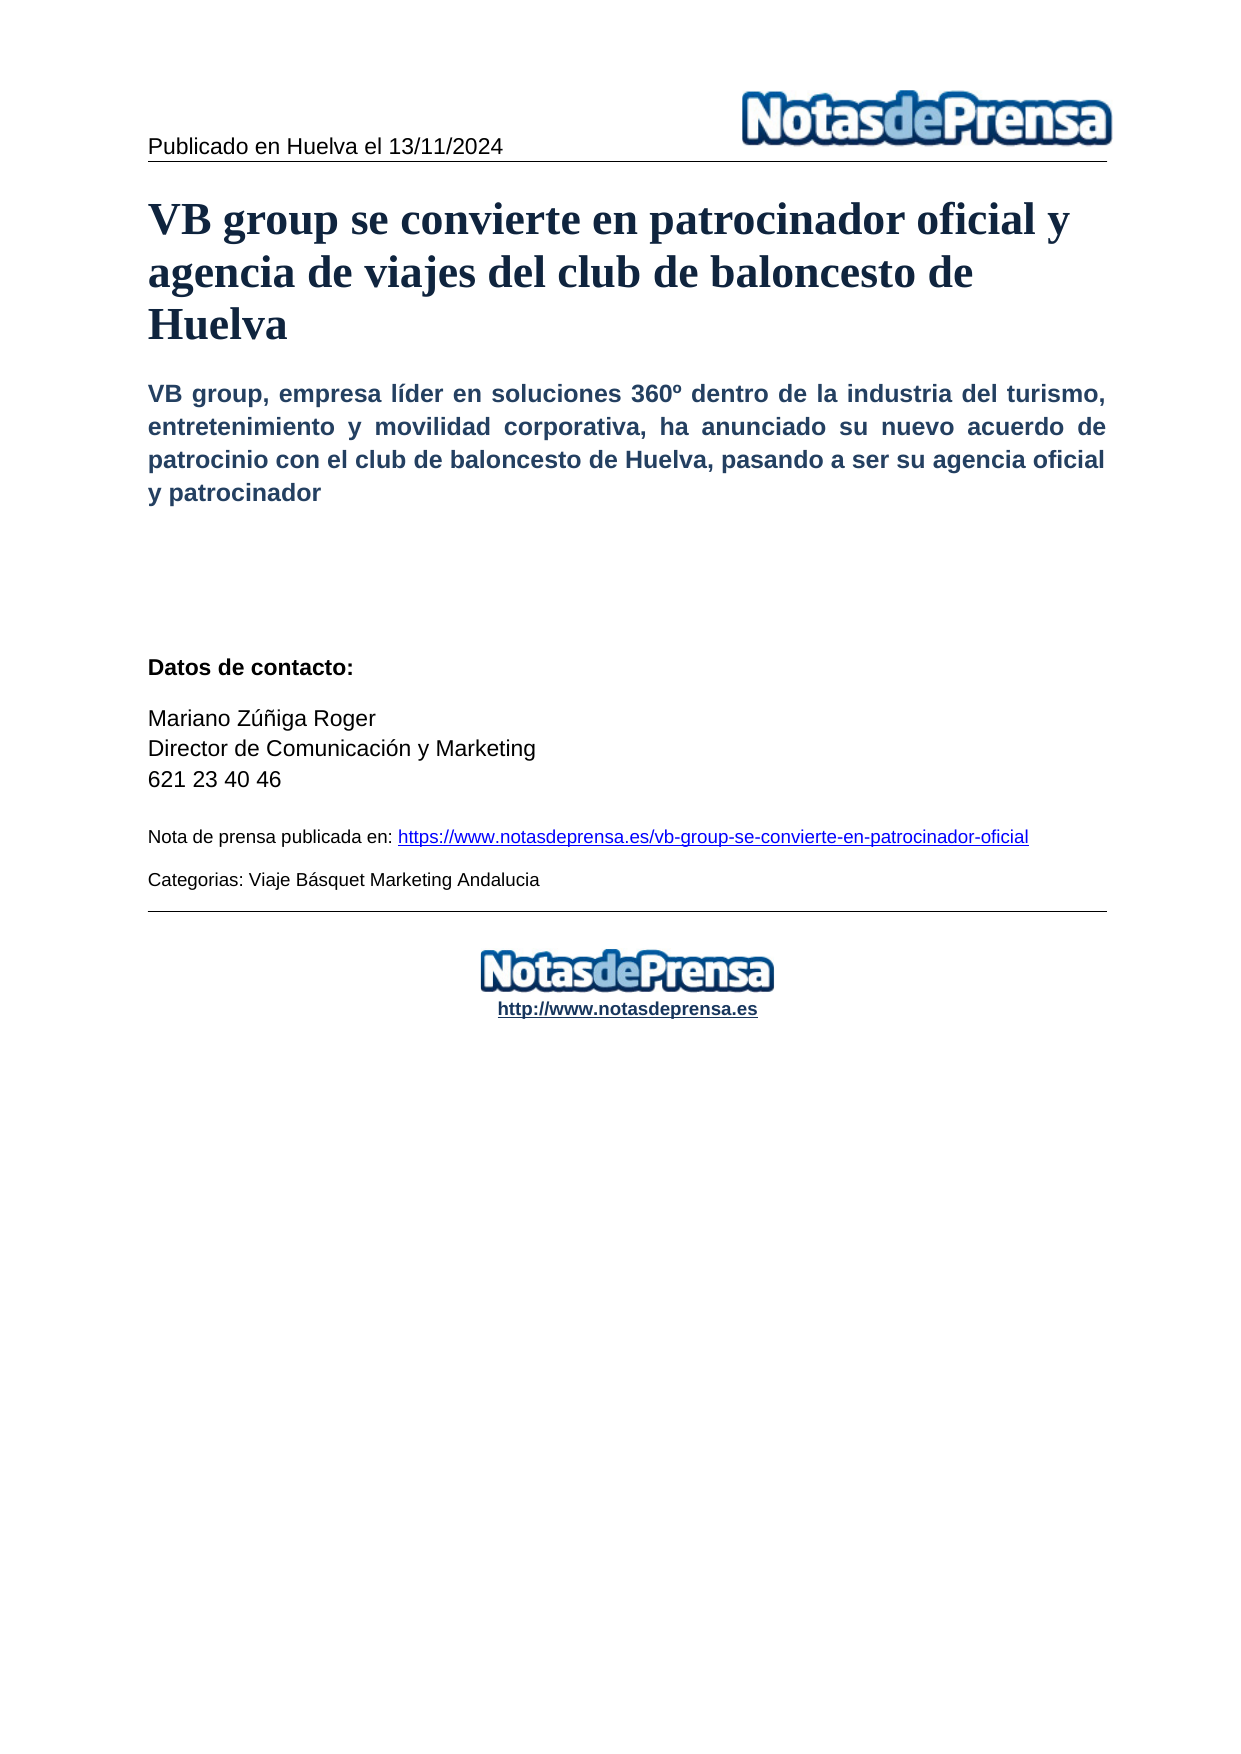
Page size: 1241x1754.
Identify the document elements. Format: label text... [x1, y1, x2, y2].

text Publicado en Huelva el 13/11/2024 [148, 133, 1107, 161]
text Director de Comunicación y Marketing [148, 735, 1063, 762]
picture [742, 90, 1113, 148]
text Mariano Zúñiga Roger [148, 705, 1063, 732]
text 621 23 40 46 [148, 766, 1063, 792]
text Categorias: Viaje Básquet Marketing Andalucia [148, 868, 1107, 890]
text Nota de prensa publicada en: https://www.notasdeprensa.es/vb-group-se-convierte-en-patrocinador-oficial [148, 826, 1107, 848]
subtitle VB group se convierte en patrocinador oficial y agencia de viajes del club de baloncesto de Huelva [148, 192, 1107, 350]
text Datos de contacto: [148, 654, 1107, 681]
picture [480, 948, 775, 994]
text http://www.notasdeprensa.es [148, 998, 1107, 1019]
subtitle VB group, empresa líder en soluciones 360º dentro de la industria del turismo, entretenimiento y movilidad corporativa, ha anunciado su nuevo acuerdo de patrocinio con el club de baloncesto de Huelva, pasando a ser su agencia oficial y patrocinador [148, 379, 1107, 507]
